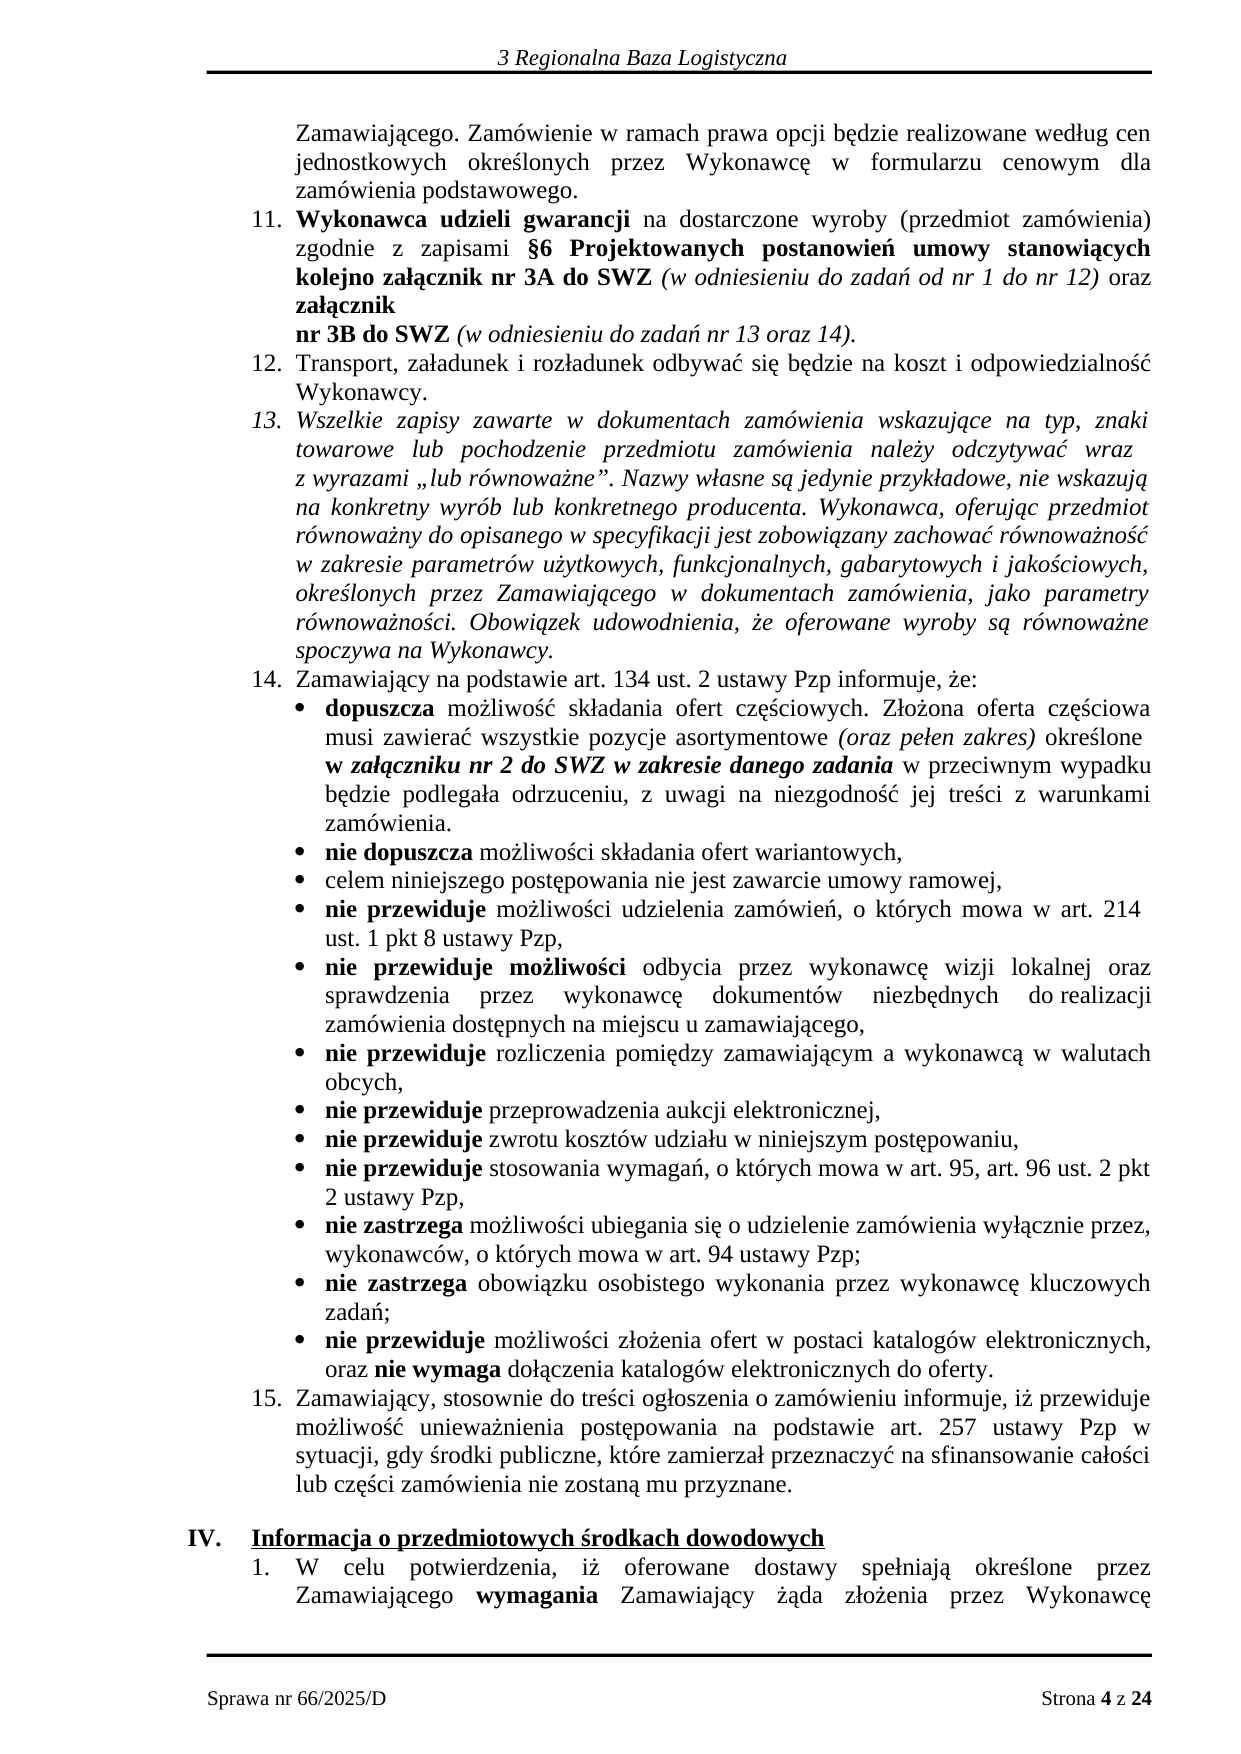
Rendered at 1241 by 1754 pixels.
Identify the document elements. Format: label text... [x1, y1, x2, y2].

list nie przewiduje zwrotu kosztów udziału w niniejszym postępowaniu, [295, 1124, 1152, 1153]
list nie przewiduje rozliczenia pomiędzy zamawiającym a wykonawcą w walutach obcych, [295, 1038, 1152, 1096]
list nie dopuszcza możliwości składania ofert wariantowych, [295, 837, 1152, 866]
list nie przewiduje przeprowadzenia aukcji elektronicznej, [295, 1096, 1152, 1124]
list Zamawiający na podstawie art. 134 ust. 2 ustawy Pzp informuje, że: [251, 664, 1152, 693]
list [251, 1552, 1152, 1609]
list dopuszcza możliwość składania ofert częściowych. Złożona oferta częściowa musi zawierać wszystkie pozycje asortymentowe (oraz pełen zakres) określone w załączniku nr 2 do SWZ w zakresie danego zadania w przeciwnym wypadku będzie podlegała odrzuceniu, z uwagi na niezgodność jej treści z warunkami zamówienia. [295, 693, 1152, 837]
list Wykonawca udzieli gwarancji na dostarczone wyroby (przedmiot zamówienia) zgodnie z zapisami §6 Projektowanych postanowień umowy stanowiących kolejno załącznik nr 3A do SWZ (w odniesieniu do zadań od nr 1 do nr 12) oraz załącznik nr 3B do SWZ (w odniesieniu do zadań nr 13 oraz 14). [251, 204, 1152, 348]
list nie przewiduje stosowania wymagań, o których mowa w art. 95, art. 96 ust. 2 pkt 2 ustawy Pzp, [295, 1153, 1152, 1211]
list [251, 118, 1152, 204]
list nie zastrzega obowiązku osobistego wykonania przez wykonawcę kluczowych zadań; [295, 1268, 1152, 1326]
list Zamawiający, stosownie do treści ogłoszenia o zamówieniu informuje, iż przewiduje możliwość unieważnienia postępowania na podstawie art. 257 ustawy Pzp w sytuacji, gdy środki publiczne, które zamierzał przeznaczyć na sfinansowanie całości lub części zamówienia nie zostaną mu przyznane. [251, 1383, 1152, 1498]
list Transport, załadunek i rozładunek odbywać się będzie na koszt i odpowiedzialność Wykonawcy. [251, 348, 1152, 406]
list celem niniejszego postępowania nie jest zawarcie umowy ramowej, [295, 866, 1152, 894]
list Wszelkie zapisy zawarte w dokumentach zamówienia wskazujące na typ, znaki towarowe lub pochodzenie przedmiotu zamówienia należy odczytywać wraz z wyrazami „lub równoważne”. Nazwy własne są jedynie przykładowe, nie wskazują na konkretny wyrób lub konkretnego producenta. Wykonawca, oferując przedmiot równoważny do opisanego w specyfikacji jest zobowiązany zachować równoważność w zakresie parametrów użytkowych, funkcjonalnych, gabarytowych i jakościowych, określonych przez Zamawiającego w dokumentach zamówienia, jako parametry równoważności. Obowiązek udowodnienia, że oferowane wyroby są równoważne spoczywa na Wykonawcy. [251, 406, 1152, 664]
list nie zastrzega możliwości ubiegania się o udzielenie zamówienia wyłącznie przez, wykonawców, o których mowa w art. 94 ustawy Pzp; [295, 1211, 1152, 1268]
list Informacja o przedmiotowych środkach dowodowych [222, 1523, 1152, 1552]
list nie przewiduje możliwości udzielenia zamówień, o których mowa w art. 214 ust. 1 pkt 8 ustawy Pzp, [295, 894, 1152, 952]
list nie przewiduje możliwości złożenia ofert w postaci katalogów elektronicznych, oraz nie wymaga dołączenia katalogów elektronicznych do oferty. [295, 1326, 1152, 1383]
list nie przewiduje możliwości odbycia przez wykonawcę wizji lokalnej oraz sprawdzenia przez wykonawcę dokumentów niezbędnych do realizacji zamówienia dostępnych na miejscu u zamawiającego, [295, 952, 1152, 1038]
